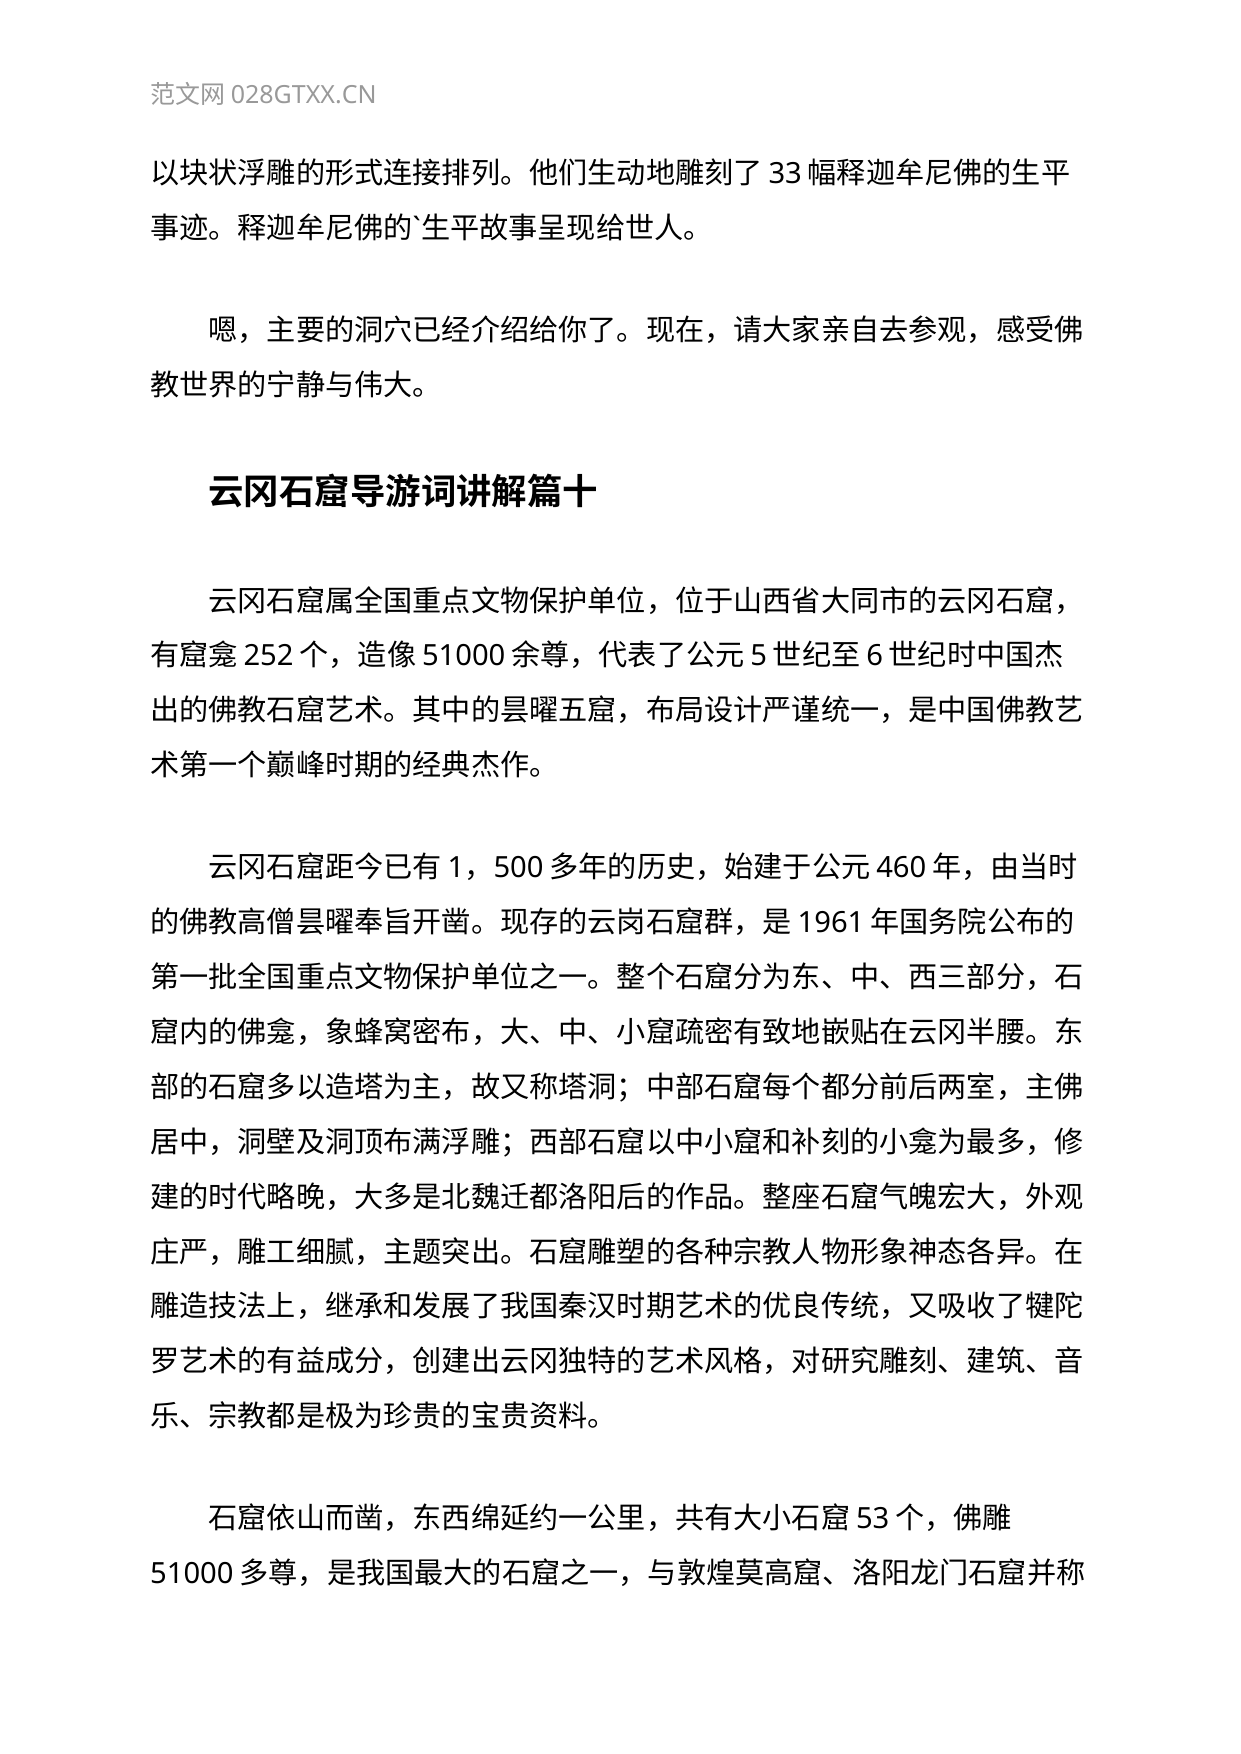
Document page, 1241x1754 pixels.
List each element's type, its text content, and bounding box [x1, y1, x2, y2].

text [150, 150, 1090, 247]
text 云冈石窟导游词讲解篇十 [150, 464, 1090, 515]
text 云冈石窟属全国重点文物保护单位，位于山西省大同市的云冈石窟，有窟龛252个，造像51000余尊，代表了公元5世纪至6世纪时中国杰出的佛教石窟艺术。其中的昙曜五窟，布局设计严谨统一，是中国佛教艺术第一个巅峰时期的经典杰作。 [150, 577, 1090, 784]
text 云冈石窟距今已有1，500多年的历史，始建于公元460年，由当时的佛教高僧昙曜奉旨开凿。现存的云岗石窟群，是1961年国务院公布的第一批全国重点文物保护单位之一。整个石窟分为东、中、西三部分，石窟内的佛龛，象蜂窝密布，大、中、小窟疏密有致地嵌贴在云冈半腰。东部的石窟多以造塔为主，故又称塔洞；中部石窟每个都分前后两室，主佛居中，洞壁及洞顶布满浮雕；西部石窟以中小窟和补刻的小龛为最多，修建的时代略晚，大多是北魏迁都洛阳后的作品。整座石窟气魄宏大，外观庄严，雕工细腻，主题突出。石窟雕塑的各种宗教人物形象神态各异。在雕造技法上，继承和发展了我国秦汉时期艺术的优良传统，又吸收了犍陀罗艺术的有益成分，创建出云冈独特的艺术风格，对研究雕刻、建筑、音乐、宗教都是极为珍贵的宝贵资料。 [150, 844, 1090, 1435]
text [150, 1494, 1090, 1592]
text 嗯，主要的洞穴已经介绍给你了。现在，请大家亲自去参观，感受佛教世界的宁静与伟大。 [150, 307, 1090, 404]
